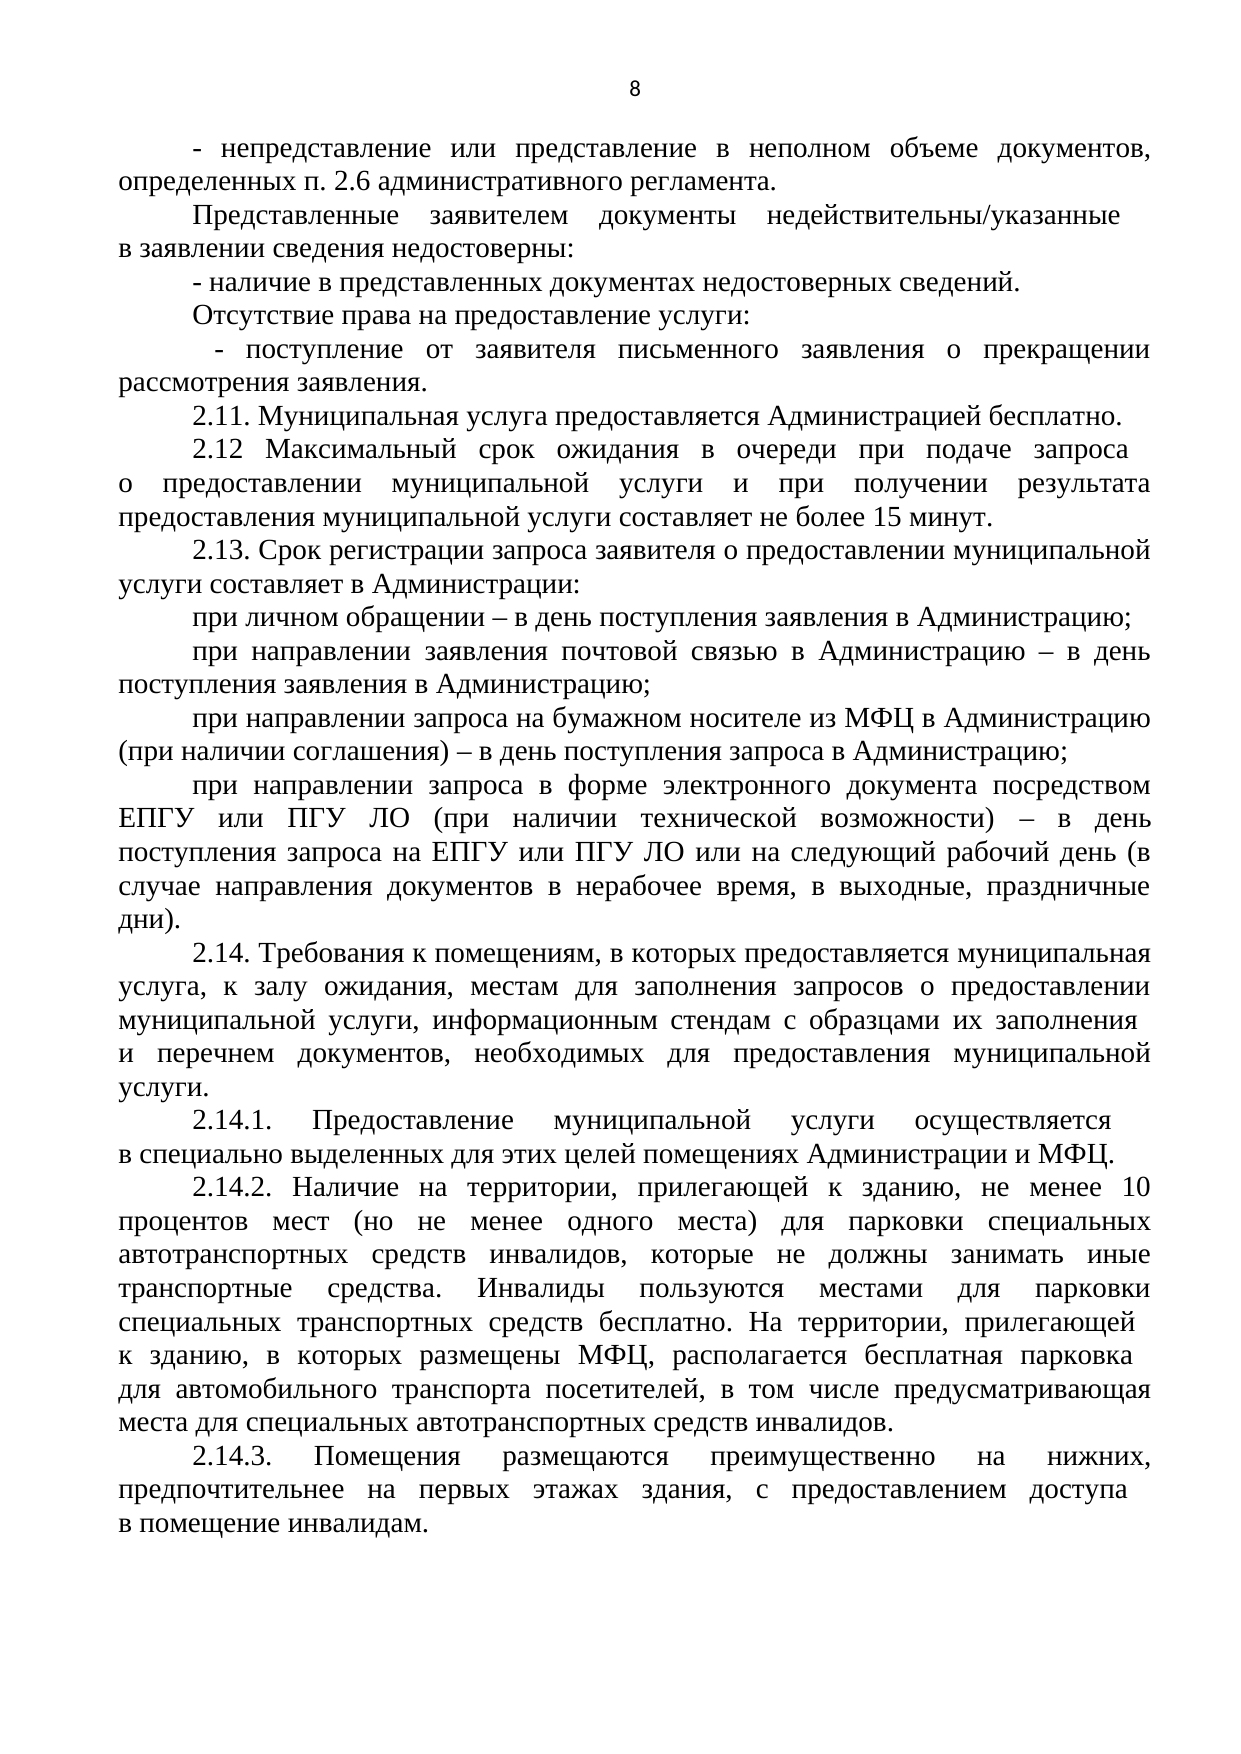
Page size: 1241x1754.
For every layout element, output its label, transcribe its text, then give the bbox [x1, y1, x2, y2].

text при направлении заявления почтовой связью в Администрацию – в день поступления заявления в Администрацию; [118, 633, 1152, 700]
text при направлении запроса в форме электронного документа посредством ЕПГУ или ПГУ ЛО (при наличии технической возможности) – в день поступления запроса на ЕПГУ или ПГУ ЛО или на следующий рабочий день (в случае направления документов в нерабочее время, в выходные, праздничные дни). [118, 767, 1152, 935]
text 2.12 Максимальный срок ожидания в очереди при подаче запроса о предоставлении муниципальной услуги и при получении результата предоставления муниципальной услуги составляет не более 15 минут. [118, 432, 1152, 532]
text 2.14. Требования к помещениям, в которых предоставляется муниципальная услуга, к залу ожидания, местам для заполнения запросов о предоставлении муниципальной услуги, информационным стендам с образцами их заполнения и перечнем документов, необходимых для предоставления муниципальной услуги. [118, 935, 1152, 1102]
text 2.14.2. Наличие на территории, прилегающей к зданию, не менее 10 процентов мест (но не менее одного места) для парковки специальных автотранспортных средств инвалидов, которые не должны занимать иные транспортные средства. Инвалиды пользуются местами для парковки специальных транспортных средств бесплатно. На территории, прилегающей к зданию, в которых размещены МФЦ, располагается бесплатная парковка для автомобильного транспорта посетителей, в том числе предусматривающая места для специальных автотранспортных средств инвалидов. [118, 1169, 1152, 1438]
text при личном обращении – в день поступления заявления в Администрацию; [118, 599, 1152, 633]
text 2.14.3. Помещения размещаются преимущественно на нижних, предпочтительнее на первых этажах здания, с предоставлением доступа в помещение инвалидам. [118, 1438, 1152, 1538]
text 2.13. Срок регистрации запроса заявителя о предоставлении муниципальной услуги составляет в Администрации: [118, 532, 1152, 599]
text 2.11. Муниципальная услуга предоставляется Администрацией бесплатно. [118, 398, 1152, 432]
text - непредставление или представление в неполном объеме документов, определенных п. 2.6 административного регламента. [118, 130, 1152, 197]
text Представленные заявителем документы недействительны/указанные в заявлении сведения недостоверны: [118, 197, 1152, 264]
text 2.14.1. Предоставление муниципальной услуги осуществляется в специально выделенных для этих целей помещениях Администрации и МФЦ. [118, 1102, 1152, 1169]
text Отсутствие права на предоставление услуги: [118, 297, 1152, 331]
text при направлении запроса на бумажном носителе из МФЦ в Администрацию (при наличии соглашения) – в день поступления запроса в Администрацию; [118, 700, 1152, 767]
text - поступление от заявителя письменного заявления о прекращении рассмотрения заявления. [118, 331, 1152, 398]
text - наличие в представленных документах недостоверных сведений. [118, 264, 1152, 297]
